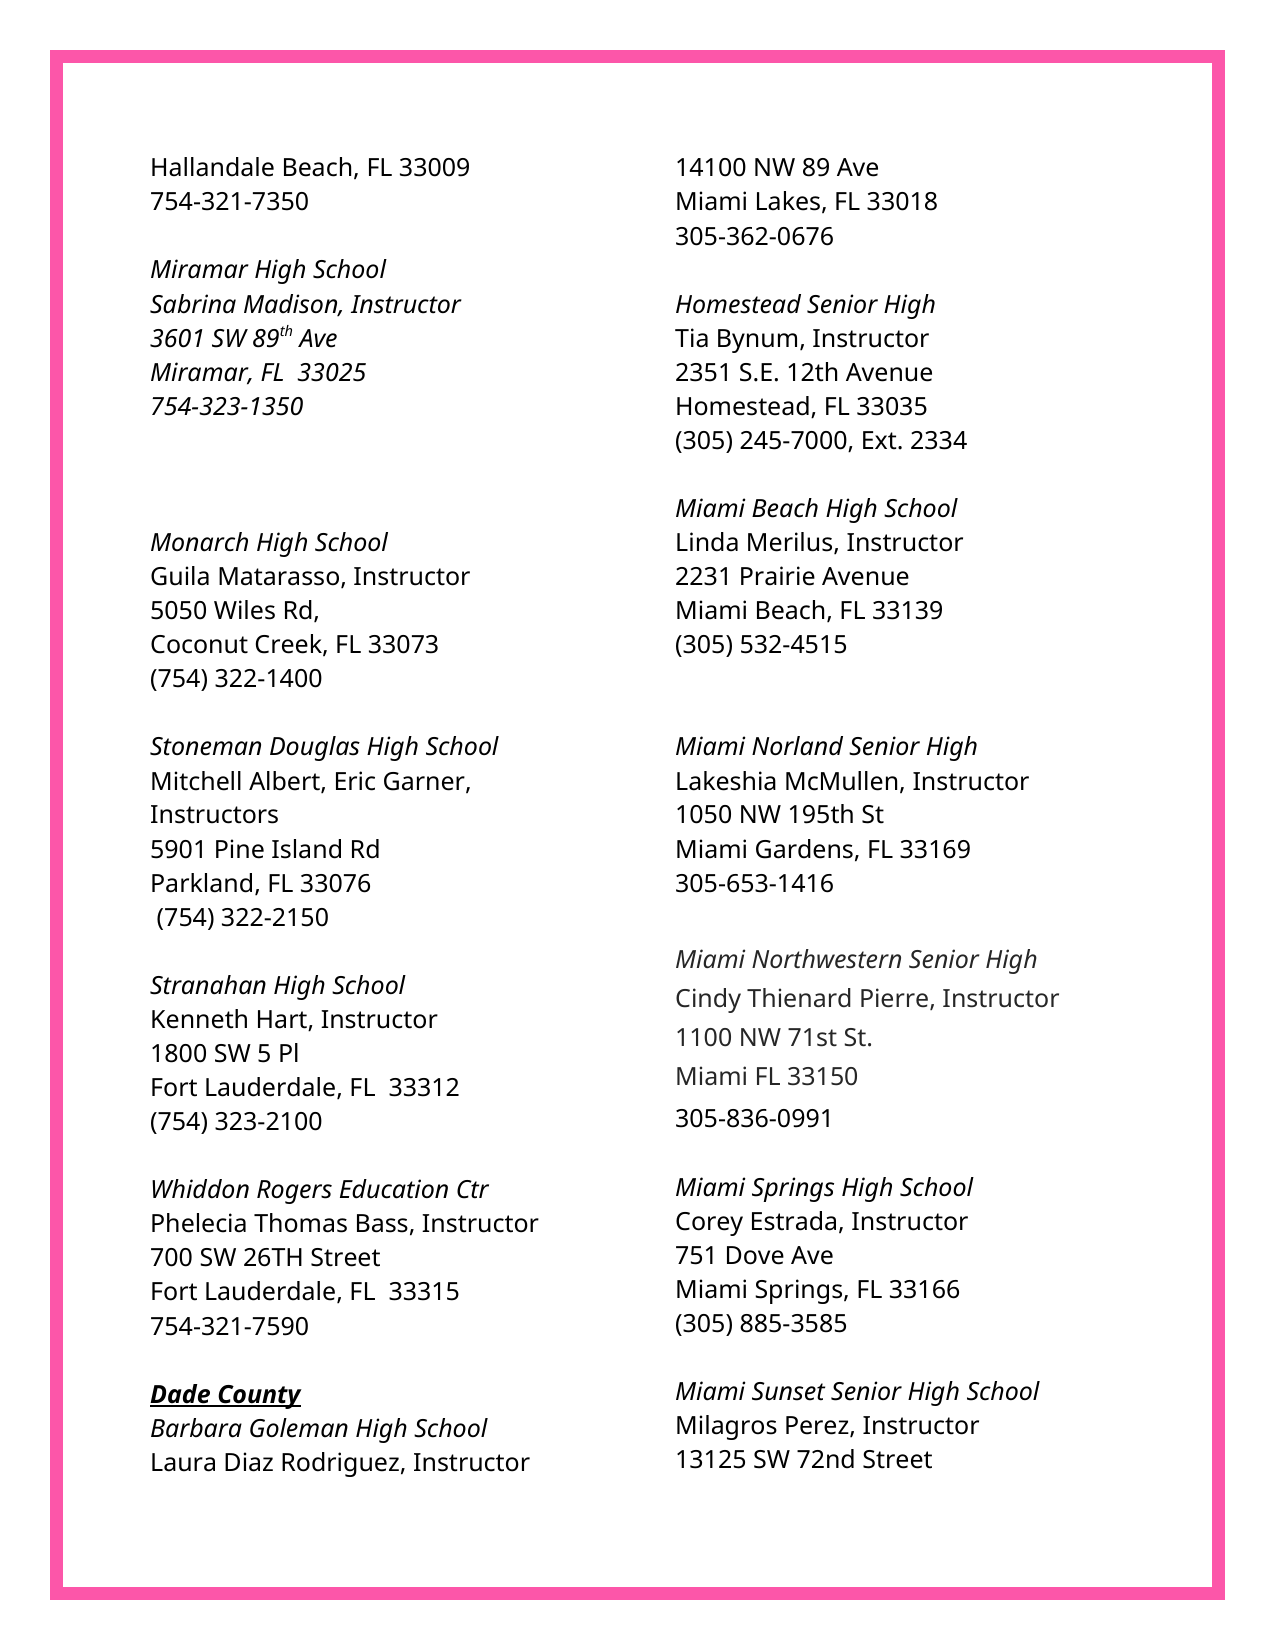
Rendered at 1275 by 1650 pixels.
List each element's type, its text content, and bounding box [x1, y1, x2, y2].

text Barbara Goleman High School [150, 1410, 600, 1444]
text Lakeshia McMullen, Instructor [675, 763, 1125, 797]
text Kenneth Hart, Instructor [150, 1002, 600, 1036]
text Miami Gardens, FL 33169 [675, 831, 1125, 865]
text Miami Springs, FL 33166 [675, 1271, 1125, 1305]
text Miramar, FL 33025 [150, 354, 600, 388]
text 754-321-7590 [150, 1308, 600, 1342]
text Fort Lauderdale, FL 33312 [150, 1070, 600, 1104]
text Miami Springs High School [675, 1169, 1125, 1203]
text Dade County [150, 1376, 600, 1410]
text Whiddon Rogers Education Ctr [150, 1172, 600, 1206]
text (754) 322-1400 [150, 661, 600, 695]
text 5050 Wiles Rd, [150, 593, 600, 627]
text Homestead Senior High [675, 286, 1125, 320]
text Coconut Creek, FL 33073 [150, 627, 600, 661]
text Hallandale Beach, FL 33009 [150, 150, 600, 184]
text Guila Matarasso, Instructor [150, 559, 600, 593]
text (754) 322-2150 [150, 899, 600, 933]
text Laura Diaz Rodriguez, Instructor [150, 1444, 600, 1478]
text 305-836-0991 [675, 1101, 1125, 1135]
text Miami Beach High School [675, 491, 1125, 525]
text Tia Bynum, Instructor [675, 320, 1125, 354]
text 1050 NW 195th St [675, 797, 1125, 831]
text Miramar High School [150, 252, 600, 286]
text 2231 Prairie Avenue [675, 559, 1125, 593]
text 305-653-1416 [675, 865, 1125, 899]
text 751 Dove Ave [675, 1237, 1125, 1271]
text Monarch High School [150, 525, 600, 559]
text Phelecia Thomas Bass, Instructor [150, 1206, 600, 1240]
text (305) 885-3585 [675, 1305, 1125, 1339]
text 700 SW 26TH Street [150, 1240, 600, 1274]
text 13125 SW 72nd Street [675, 1442, 1125, 1476]
text 2351 S.E. 12th Avenue [675, 354, 1125, 388]
text 1800 SW 5 Pl [150, 1036, 600, 1070]
text Miami Sunset Senior High School [675, 1373, 1125, 1408]
text (305) 532-4515 [675, 627, 1125, 661]
text Miami Beach, FL 33139 [675, 593, 1125, 627]
text 3601 SW 89th Ave [150, 320, 600, 354]
text Corey Estrada, Instructor [675, 1203, 1125, 1237]
text Mitchell Albert, Eric Garner, Instructors [150, 763, 600, 831]
text Stoneman Douglas High School [150, 729, 600, 763]
text Miami Norland Senior High [675, 729, 1125, 763]
text 5901 Pine Island Rd [150, 831, 600, 865]
text (305) 245-7000, Ext. 2334 [675, 422, 1125, 457]
text Milagros Perez, Instructor [675, 1408, 1125, 1442]
text Homestead, FL 33035 [675, 388, 1125, 422]
text Linda Merilus, Instructor [675, 525, 1125, 559]
text 14100 NW 89 Ave [675, 150, 1125, 184]
text 754-321-7350 [150, 184, 600, 218]
text 754-323-1350 [150, 388, 600, 422]
text Stranahan High School [150, 967, 600, 1002]
text (754) 323-2100 [150, 1104, 600, 1138]
text Miami Northwestern Senior High Cindy Thienard Pierre, Instructor 1100 NW 71st St. Miami FL 33150 [675, 941, 1109, 1093]
text 305-362-0676 [675, 218, 1125, 252]
text Miami Lakes, FL 33018 [675, 184, 1125, 218]
text Sabrina Madison, Instructor [150, 286, 600, 320]
text Parkland, FL 33076 [150, 865, 600, 899]
text Fort Lauderdale, FL 33315 [150, 1274, 600, 1308]
